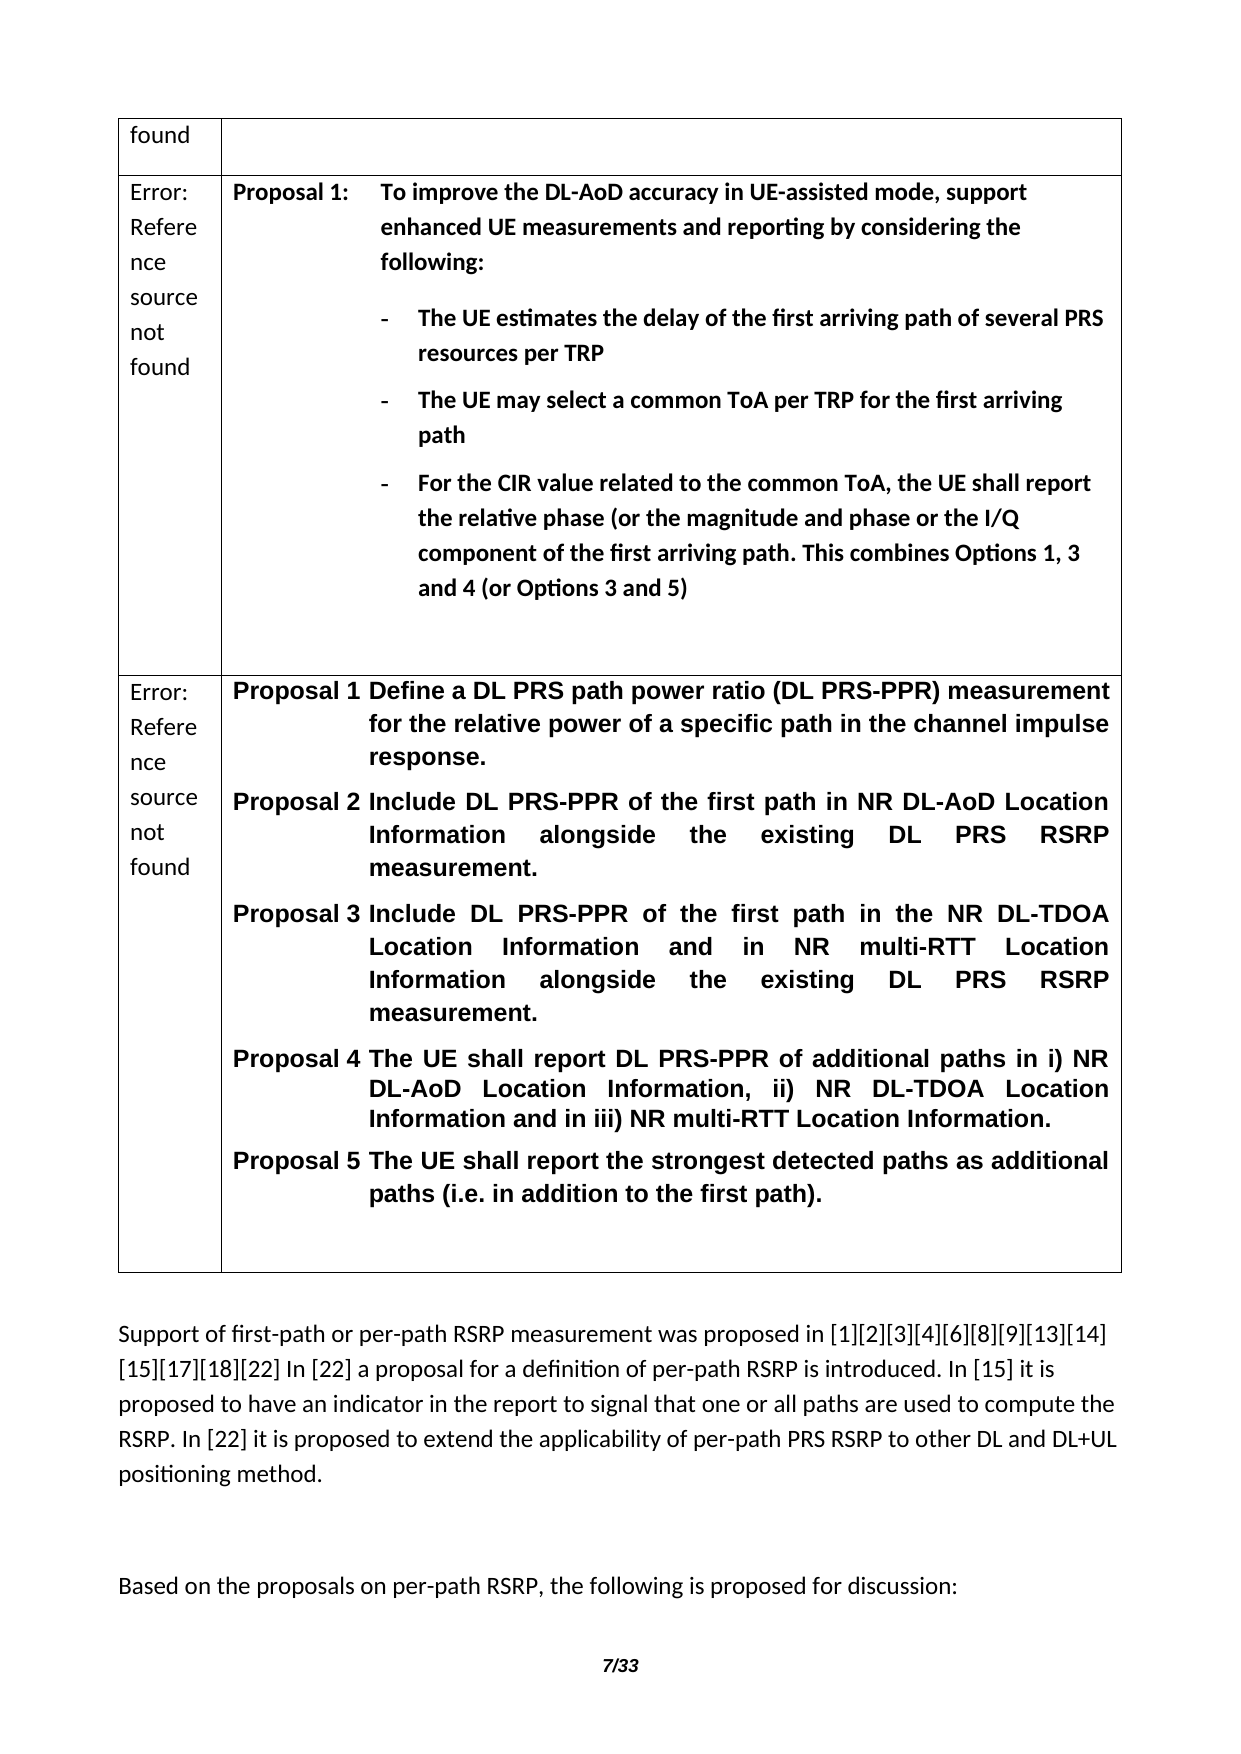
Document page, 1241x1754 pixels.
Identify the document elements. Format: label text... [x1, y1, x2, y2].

table_cell Proposal 1: To improve the DL-AoD accuracy in UE-assisted mode, support enhanced UE measurements and reporting by considering the following: The UE estimates the delay of the first arriving path of several PRS resources per TRP The UE may select a common ToA per TRP for the first arriving path For the CIR value related to the common ToA, the UE shall report the relative phase (or the magnitude and phase or the I/Q component of the first arriving path. This combines Options 1, 3 and 4 (or Options 3 and 5) [222, 176, 1121, 675]
text Support of first-path or per-path RSRP measurement was proposed in [1][2][3][4][6][8][9][13][14][15][17][18][22] In [22] a proposal for a definition of per-path RSRP is introduced. In [15] it is proposed to have an indicator in the report to signal that one or all paths are used to compute the RSRP. In [22] it is proposed to extend the applicability of per-path PRS RSRP to other DL and DL+UL positioning method. [118, 1318, 1122, 1489]
table_cell Define a DL PRS path power ratio (DL PRS-PPR) measurement for the relative power of a specific path in the channel impulse response. Include DL PRS-PPR of the first path in NR DL-AoD Location Information alongside the existing DL PRS RSRP measurement. Include DL PRS-PPR of the first path in the NR DL-TDOA Location Information and in NR multi-RTT Location Information alongside the existing DL PRS RSRP measurement. The UE shall report DL PRS-PPR of additional paths in i) NR DL-AoD Location Information, ii) NR DL-TDOA Location Information and in iii) NR multi-RTT Location Information. The UE shall report the strongest detected paths as additional paths (i.e. in addition to the first path). [222, 676, 1121, 1272]
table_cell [222, 119, 1121, 175]
text Based on the proposals on per-path RSRP, the following is proposed for discussion: [118, 1570, 1122, 1601]
